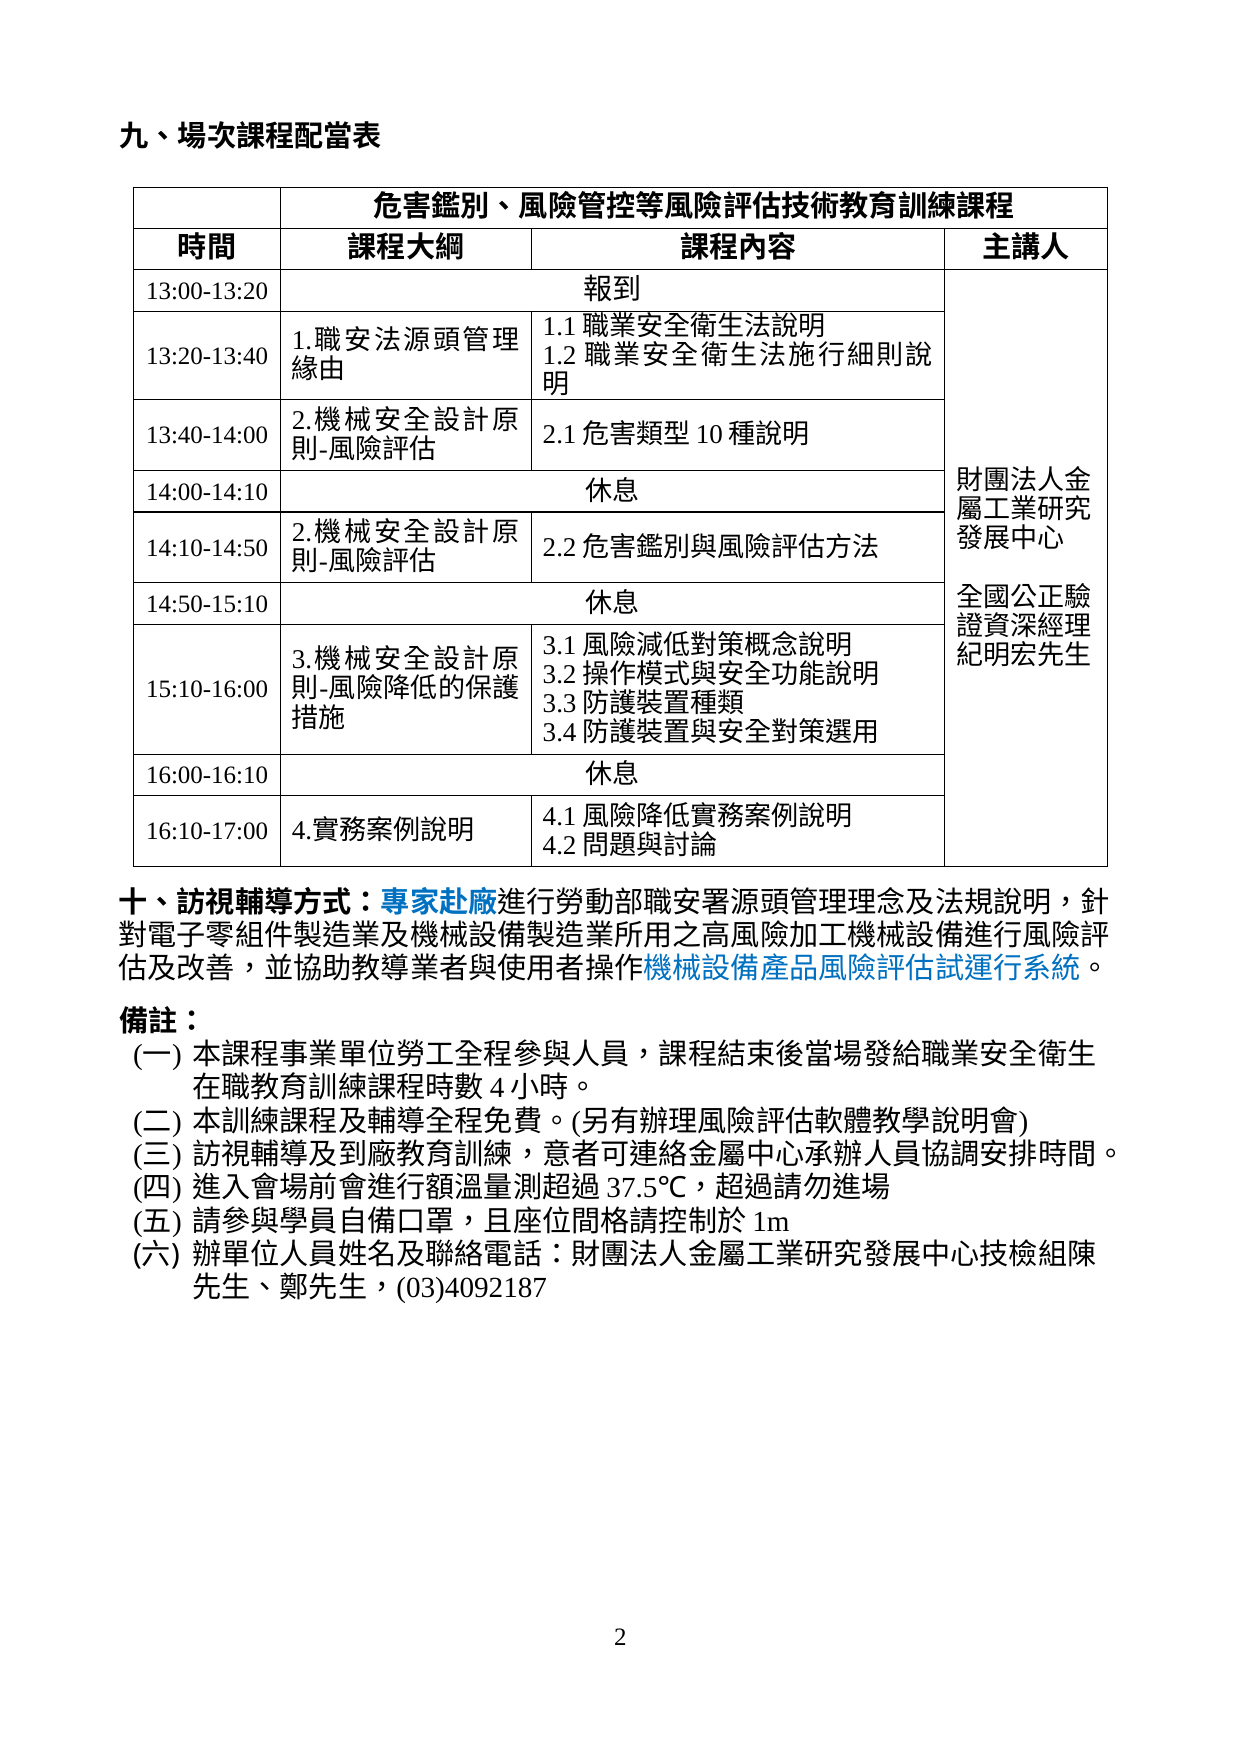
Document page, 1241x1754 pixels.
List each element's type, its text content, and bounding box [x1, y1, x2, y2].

table_cell 1.1職業安全衛生法說明 1.2職業安全衛生法施行細則說明 [532, 312, 944, 399]
list 請參與學員自備口罩，且座位間格請控制於1m [133, 1204, 1122, 1238]
table_cell 報到 [281, 270, 944, 311]
table_cell 主講人 [945, 229, 1107, 269]
text 備註： [119, 1004, 1122, 1038]
table_cell 4.1風險降低實務案例說明 4.2問題與討論 [532, 796, 944, 866]
table_cell 課程大綱 [281, 229, 531, 269]
list 訪視輔導及到廠教育訓練，意者可連絡金屬中心承辦人員協調安排時間。 [133, 1138, 1122, 1171]
table_cell 13:40-14:00 [134, 400, 280, 470]
table_cell 4.實務案例說明 [281, 796, 531, 866]
table_cell 13:20-13:40 [134, 312, 280, 399]
table_header [134, 188, 280, 228]
table_cell 3.1風險減低對策概念說明 3.2操作模式與安全功能說明 3.3防護裝置種類 3.4防護裝置與安全對策選用 [532, 625, 944, 753]
table_cell 休息 [281, 583, 944, 624]
list 辦單位人員姓名及聯絡電話：財團法人金屬工業研究發展中心技檢組陳先生、鄭先生，(03)4092187 [133, 1238, 1122, 1304]
table_cell 2.2危害鑑別與風險評估方法 [532, 513, 944, 582]
table_cell 課程內容 [532, 229, 944, 269]
table_cell 15:10-16:00 [134, 625, 280, 753]
table_cell 財團法人金屬工業研究發展中心 全國公正驗證資深經理 紀明宏先生 [945, 270, 1107, 866]
table_cell 2.1危害類型10種說明 [532, 400, 944, 470]
table_cell 13:00-13:20 [134, 270, 280, 311]
list 本課程事業單位勞工全程參與人員，課程結束後當場發給職業安全衛生在職教育訓練課程時數4小時。 [133, 1038, 1122, 1104]
table_header 危害鑑別、風險管控等風險評估技術教育訓練課程 [281, 188, 1107, 228]
table_cell 3.機械安全設計原則-風險降低的保護措施 [281, 625, 531, 753]
table_cell 14:50-15:10 [134, 583, 280, 624]
text 十、訪視輔導方式：專家赴廠進行勞動部職安署源頭管理理念及法規說明，針對電子零組件製造業及機械設備製造業所用之高風險加工機械設備進行風險評估及改善，並協助教導業者與使用者操作機械設備產品風險評估試運行系統。 [118, 886, 1122, 986]
table_cell 休息 [281, 755, 944, 795]
table_cell 2.機械安全設計原則-風險評估 [281, 400, 531, 470]
table_cell 1.職安法源頭管理緣由 [281, 312, 531, 399]
table_cell 14:10-14:50 [134, 513, 280, 582]
list 進入會場前會進行額溫量測超過37.5℃，超過請勿進場 [133, 1171, 1122, 1204]
table_cell 16:10-17:00 [134, 796, 280, 866]
list 本訓練課程及輔導全程免費。(另有辦理風險評估軟體教學說明會) [133, 1104, 1122, 1138]
table_cell 休息 [281, 471, 944, 511]
text 九、場次課程配當表 [119, 120, 1122, 187]
table_cell 16:00-16:10 [134, 755, 280, 795]
table_cell 時間 [134, 229, 280, 269]
table_cell 14:00-14:10 [134, 471, 280, 511]
table_cell 2.機械安全設計原則-風險評估 [281, 513, 531, 582]
